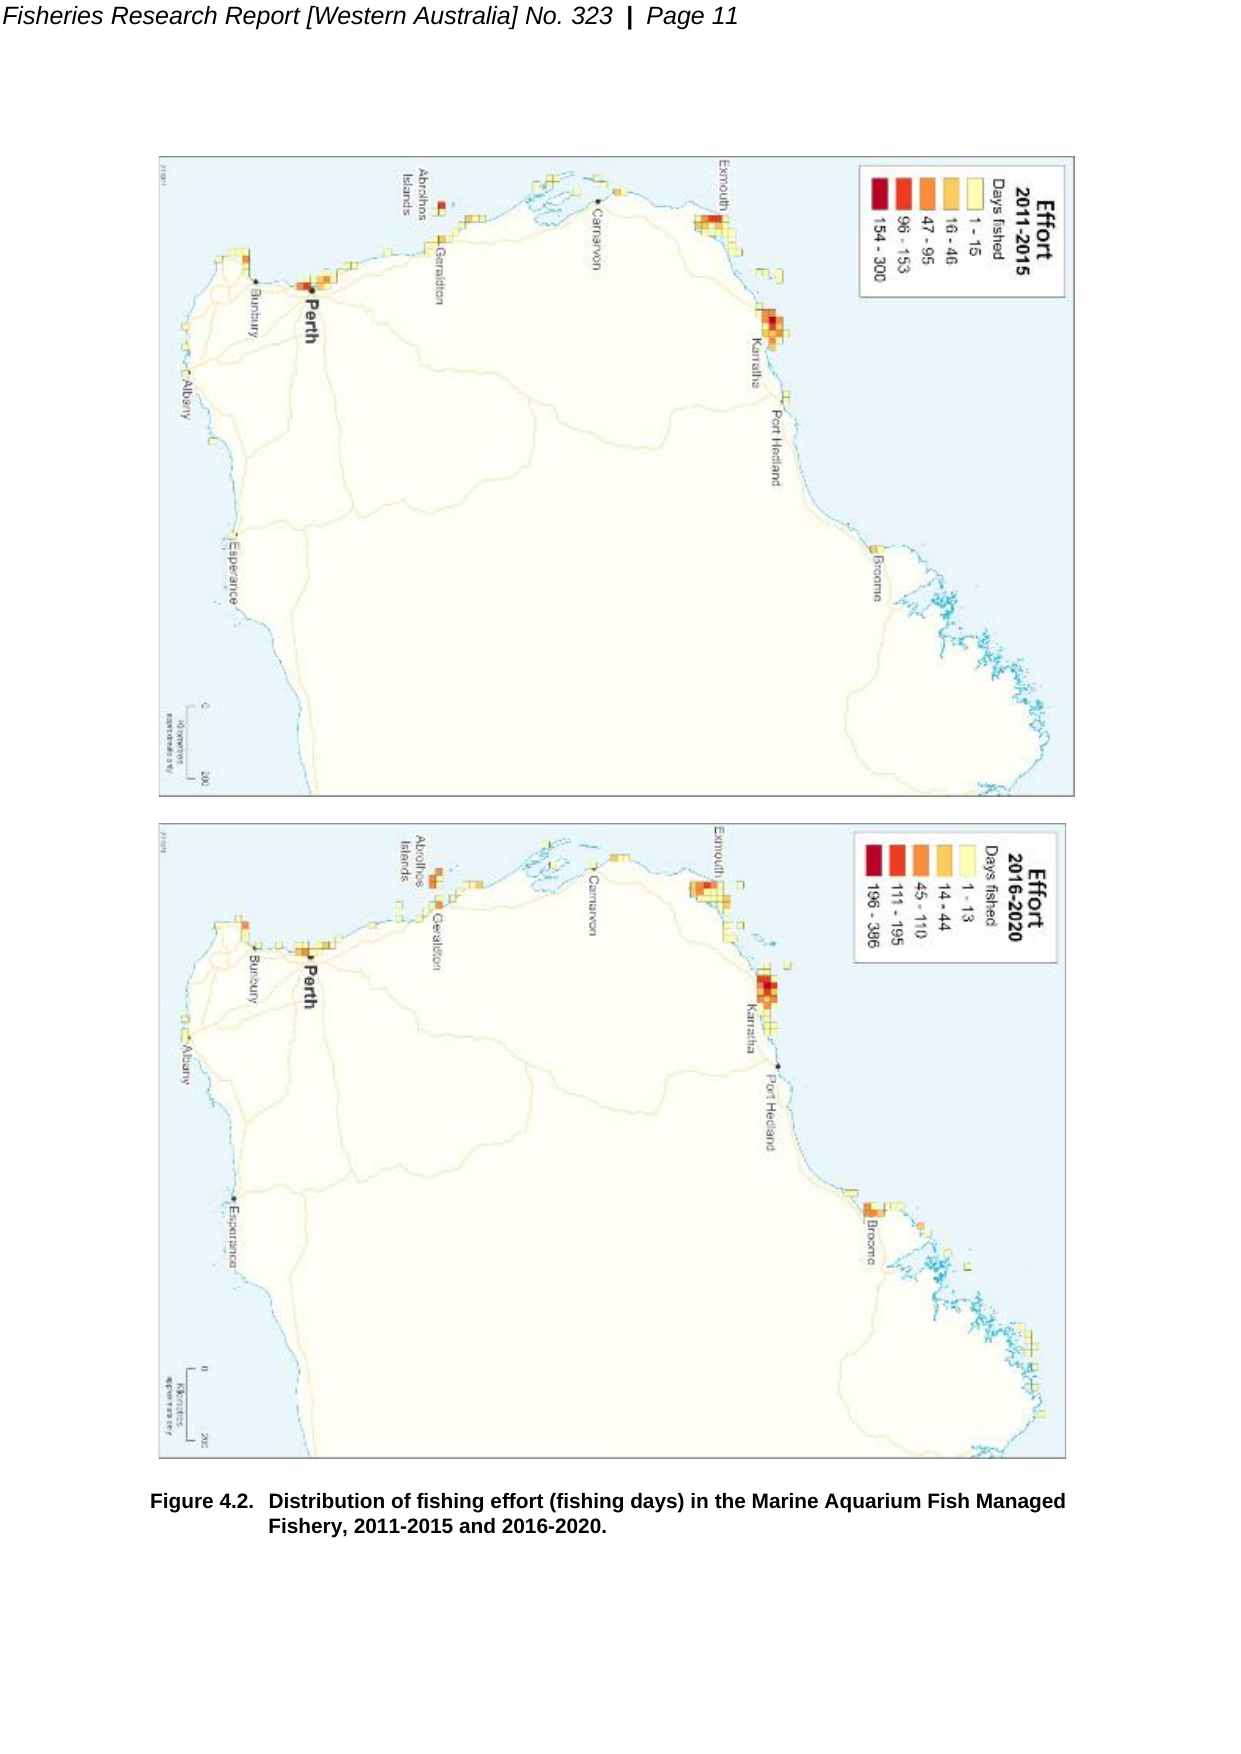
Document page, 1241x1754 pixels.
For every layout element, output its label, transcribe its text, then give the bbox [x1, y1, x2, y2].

text Figure 4.2. Distribution of fishing effort (fishing days) in the Marine Aquarium Fish Managed Fishery, 2011-2015 and 2016-2020. [150, 1489, 1090, 1538]
picture [158, 823, 1067, 1459]
picture [158, 156, 1075, 797]
